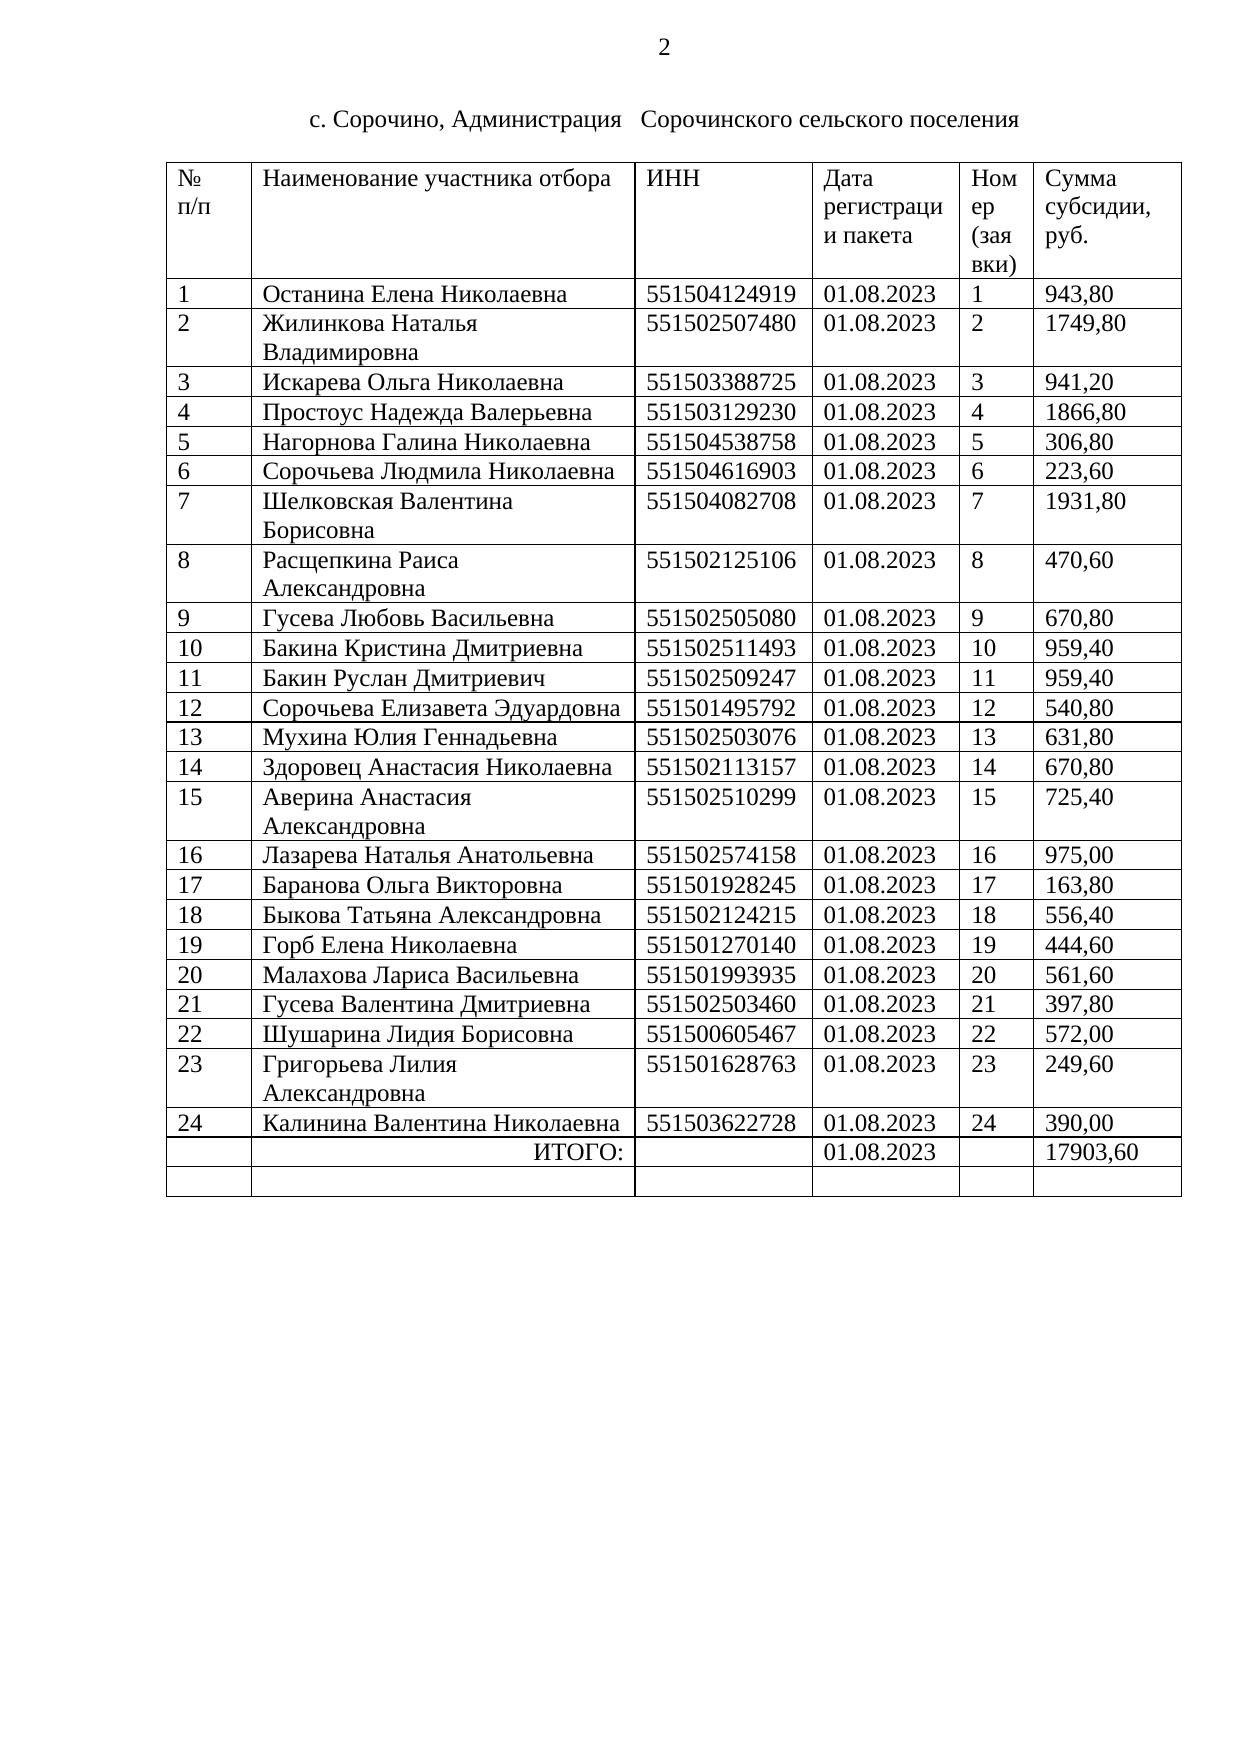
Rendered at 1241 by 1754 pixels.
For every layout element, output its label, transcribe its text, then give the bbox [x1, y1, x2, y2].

table_cell 551501928245 [636, 870, 812, 899]
table_cell 551502574158 [636, 841, 812, 869]
text с. Сорочино, Администрация Сорочинского сельского поселения [177, 104, 1152, 133]
table_cell 551504124919 [636, 279, 812, 307]
table_cell 15 [960, 782, 1033, 839]
table_cell Горб Елена Николаевна [252, 930, 634, 959]
table_cell [960, 1138, 1033, 1166]
table_cell 15 [167, 782, 251, 839]
table_cell 17 [167, 870, 251, 899]
table_cell 551504082708 [636, 486, 812, 544]
table_cell 18 [167, 900, 251, 929]
table_cell 11 [167, 663, 251, 692]
table_cell 1749,80 [1034, 309, 1181, 366]
table_cell Лазарева Наталья Анатольевна [252, 841, 634, 869]
table_cell [252, 1167, 634, 1196]
table_cell Гусева Валентина Дмитриевна [252, 990, 634, 1018]
table_cell 551503622728 [636, 1108, 812, 1136]
table_cell Искарева Ольга Николаевна [252, 367, 634, 396]
table_header Дата регистрации пакета [813, 163, 959, 278]
table_cell 551502505080 [636, 603, 812, 632]
table_cell 551502125106 [636, 545, 812, 602]
table_header № п/п [167, 163, 251, 278]
table_cell 13 [167, 723, 251, 751]
table_cell 306,80 [1034, 427, 1181, 455]
table_cell 24 [960, 1108, 1033, 1136]
table_cell Жилинкова Наталья Владимировна [252, 309, 634, 366]
table_header ИНН [636, 163, 812, 278]
table_cell 17 [960, 870, 1033, 899]
table_cell 941,20 [1034, 367, 1181, 396]
table_cell 9 [960, 603, 1033, 632]
table_cell 01.08.2023 [813, 279, 959, 307]
table_cell 01.08.2023 [813, 603, 959, 632]
table_cell 551501495792 [636, 693, 812, 721]
table_cell Мухина Юлия Геннадьевна [252, 723, 634, 751]
table_cell 13 [960, 723, 1033, 751]
table_cell 3 [167, 367, 251, 396]
table_cell 24 [167, 1108, 251, 1136]
table_cell 01.08.2023 [813, 427, 959, 455]
table_cell [167, 1167, 251, 1196]
table_cell 943,80 [1034, 279, 1181, 307]
table_cell Здоровец Анастасия Николаевна [252, 752, 634, 781]
table_cell 163,80 [1034, 870, 1181, 899]
table_cell 01.08.2023 [813, 633, 959, 662]
table_cell 725,40 [1034, 782, 1181, 839]
table_cell 19 [960, 930, 1033, 959]
table_cell 01.08.2023 [813, 930, 959, 959]
table_cell 1931,80 [1034, 486, 1181, 544]
table_cell 21 [167, 990, 251, 1018]
table_cell 670,80 [1034, 603, 1181, 632]
table_cell 3 [960, 367, 1033, 396]
table_cell 397,80 [1034, 990, 1181, 1018]
table_cell Простоус Надежда Валерьевна [252, 397, 634, 426]
table_cell Баранова Ольга Викторовна [252, 870, 634, 899]
table_cell [960, 1167, 1033, 1196]
table_cell [1034, 1167, 1181, 1196]
table_cell 01.08.2023 [813, 456, 959, 485]
table_cell Гусева Любовь Васильевна [252, 603, 634, 632]
table_cell 631,80 [1034, 723, 1181, 751]
table_cell Бакина Кристина Дмитриевна [252, 633, 634, 662]
table_cell 23 [960, 1049, 1033, 1107]
table_cell 1 [167, 279, 251, 307]
table_cell 223,60 [1034, 456, 1181, 485]
table_cell 551502124215 [636, 900, 812, 929]
table_cell 11 [960, 663, 1033, 692]
table_cell [167, 1138, 251, 1166]
table_cell 16 [167, 841, 251, 869]
table_cell 23 [167, 1049, 251, 1107]
table_cell 444,60 [1034, 930, 1181, 959]
table_cell 01.08.2023 [813, 752, 959, 781]
table_cell 1866,80 [1034, 397, 1181, 426]
table_cell [636, 1138, 812, 1166]
table_cell Сорочьева Людмила Николаевна [252, 456, 634, 485]
table_cell 551502511493 [636, 633, 812, 662]
table_cell 670,80 [1034, 752, 1181, 781]
table_cell 01.08.2023 [813, 397, 959, 426]
table_cell 10 [167, 633, 251, 662]
table_cell Малахова Лариса Васильевна [252, 960, 634, 988]
table_cell 21 [960, 990, 1033, 1018]
table_cell 551501270140 [636, 930, 812, 959]
table_header Номер (заявки) [960, 163, 1033, 278]
table_cell 975,00 [1034, 841, 1181, 869]
table_cell 1 [960, 279, 1033, 307]
table_cell 959,40 [1034, 663, 1181, 692]
table_cell 551504538758 [636, 427, 812, 455]
table_cell 01.08.2023 [813, 367, 959, 396]
table_cell 551502113157 [636, 752, 812, 781]
table_cell 19 [167, 930, 251, 959]
table_cell 14 [167, 752, 251, 781]
table_cell 14 [960, 752, 1033, 781]
table_cell 01.08.2023 [813, 1138, 959, 1166]
table_cell 8 [167, 545, 251, 602]
table_cell Шелковская Валентина Борисовна [252, 486, 634, 544]
table_cell 6 [960, 456, 1033, 485]
table_cell 01.08.2023 [813, 663, 959, 692]
table_cell 20 [167, 960, 251, 988]
table_cell 249,60 [1034, 1049, 1181, 1107]
table_cell 22 [167, 1019, 251, 1048]
table_cell 556,40 [1034, 900, 1181, 929]
table_cell 01.08.2023 [813, 782, 959, 839]
table_cell 4 [167, 397, 251, 426]
table_cell 12 [167, 693, 251, 721]
table_cell Быкова Татьяна Александровна [252, 900, 634, 929]
table_cell 01.08.2023 [813, 723, 959, 751]
table_cell 8 [960, 545, 1033, 602]
table_cell 12 [960, 693, 1033, 721]
table_cell 5 [960, 427, 1033, 455]
table_cell 7 [167, 486, 251, 544]
table_cell 01.08.2023 [813, 693, 959, 721]
table_cell 959,40 [1034, 633, 1181, 662]
table_cell 01.08.2023 [813, 990, 959, 1018]
table_cell 18 [960, 900, 1033, 929]
table_cell Нагорнова Галина Николаевна [252, 427, 634, 455]
table_cell 7 [960, 486, 1033, 544]
table_cell 6 [167, 456, 251, 485]
table_cell [813, 1167, 959, 1196]
table_cell Расщепкина Раиса Александровна [252, 545, 634, 602]
table_header Сумма субсидии, руб. [1034, 163, 1181, 278]
table_cell 4 [960, 397, 1033, 426]
table_cell 572,00 [1034, 1019, 1181, 1048]
table_cell 551501993935 [636, 960, 812, 988]
table_cell Аверина Анастасия Александровна [252, 782, 634, 839]
table_cell 01.08.2023 [813, 900, 959, 929]
table_cell 01.08.2023 [813, 870, 959, 899]
table_header Наименование участника отбора [252, 163, 634, 278]
table_cell 470,60 [1034, 545, 1181, 602]
table_cell 17903,60 [1034, 1138, 1181, 1166]
table_cell 01.08.2023 [813, 1049, 959, 1107]
table_cell 551502509247 [636, 663, 812, 692]
table_cell 551503388725 [636, 367, 812, 396]
table_cell 551502510299 [636, 782, 812, 839]
table_cell [636, 1167, 812, 1196]
table_cell 10 [960, 633, 1033, 662]
table_cell 540,80 [1034, 693, 1181, 721]
table_cell Останина Елена Николаевна [252, 279, 634, 307]
table_cell 390,00 [1034, 1108, 1181, 1136]
table_cell 01.08.2023 [813, 960, 959, 988]
table_cell 2 [167, 309, 251, 366]
table_cell 9 [167, 603, 251, 632]
table_cell 01.08.2023 [813, 1019, 959, 1048]
table_cell Григорьева Лилия Александровна [252, 1049, 634, 1107]
table_cell 561,60 [1034, 960, 1181, 988]
table_cell 551504616903 [636, 456, 812, 485]
table_cell 551501628763 [636, 1049, 812, 1107]
table_cell 01.08.2023 [813, 309, 959, 366]
table_cell Калинина Валентина Николаевна [252, 1108, 634, 1136]
table_cell 01.08.2023 [813, 1108, 959, 1136]
table_cell 22 [960, 1019, 1033, 1048]
table_cell Сорочьева Елизавета Эдуардовна [252, 693, 634, 721]
table_cell 01.08.2023 [813, 486, 959, 544]
table_cell 01.08.2023 [813, 545, 959, 602]
table_cell 01.08.2023 [813, 841, 959, 869]
table_cell 551502507480 [636, 309, 812, 366]
table_cell 2 [960, 309, 1033, 366]
table_cell 551502503076 [636, 723, 812, 751]
table_cell 551503129230 [636, 397, 812, 426]
table_cell Шушарина Лидия Борисовна [252, 1019, 634, 1048]
table_cell 551500605467 [636, 1019, 812, 1048]
table_cell ИТОГО: [252, 1138, 634, 1166]
table_cell 5 [167, 427, 251, 455]
table_cell Бакин Руслан Дмитриевич [252, 663, 634, 692]
table_cell 551502503460 [636, 990, 812, 1018]
table_cell 20 [960, 960, 1033, 988]
table_cell 16 [960, 841, 1033, 869]
